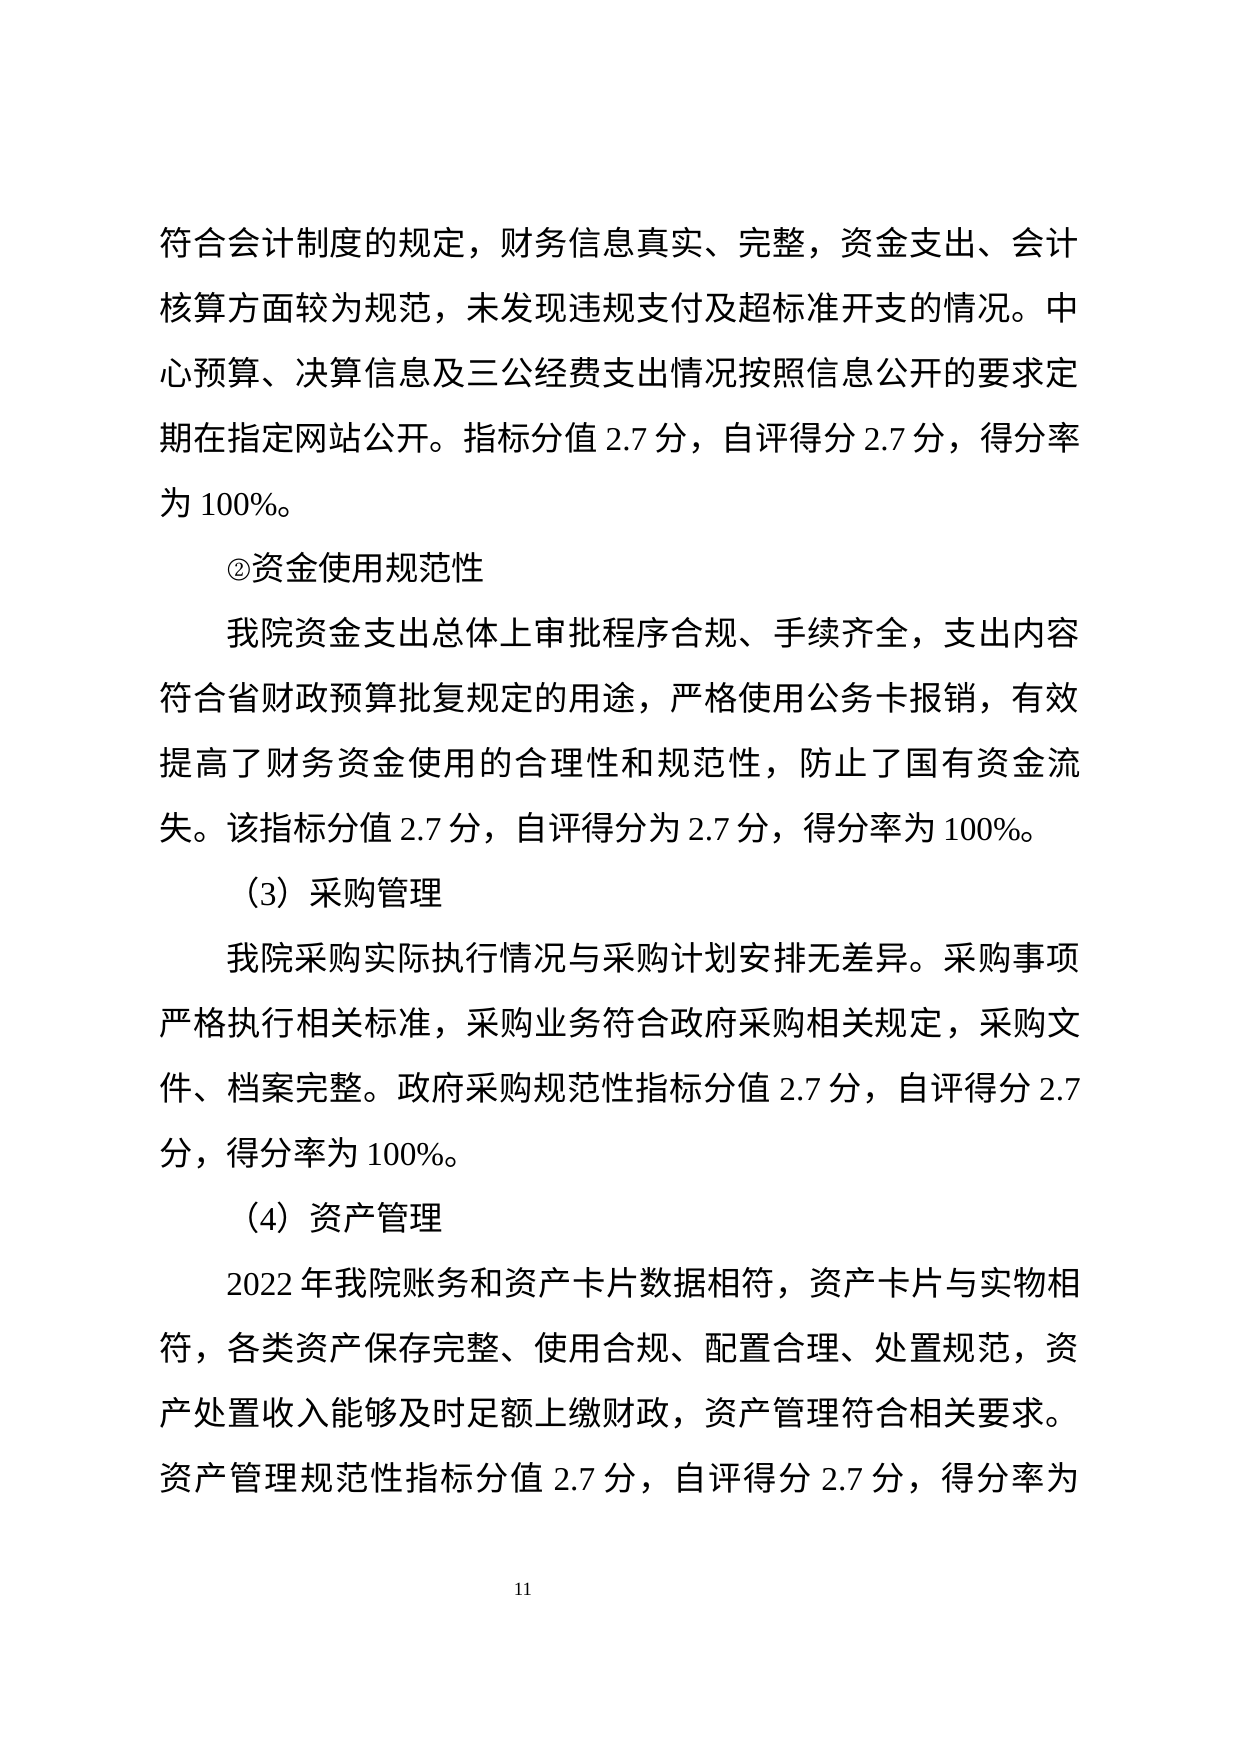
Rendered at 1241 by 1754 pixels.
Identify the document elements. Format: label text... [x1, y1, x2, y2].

text （4）资产管理 [159, 1183, 1081, 1248]
text 我院采购实际执行情况与采购计划安排无差异。采购事项严格执行相关标准，采购业务符合政府采购相关规定，采购文件、档案完整。政府采购规范性指标分值2.7分，自评得分2.7分，得分率为100%。 [159, 923, 1081, 1183]
text （3）采购管理 [159, 858, 1081, 923]
text ②资金使用规范性 [159, 533, 1081, 598]
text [159, 208, 1081, 533]
text 我院资金支出总体上审批程序合规、手续齐全，支出内容符合省财政预算批复规定的用途，严格使用公务卡报销，有效提高了财务资金使用的合理性和规范性，防止了国有资金流失。该指标分值2.7分，自评得分为2.7分，得分率为100%。 [159, 598, 1081, 858]
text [159, 1248, 1081, 1508]
